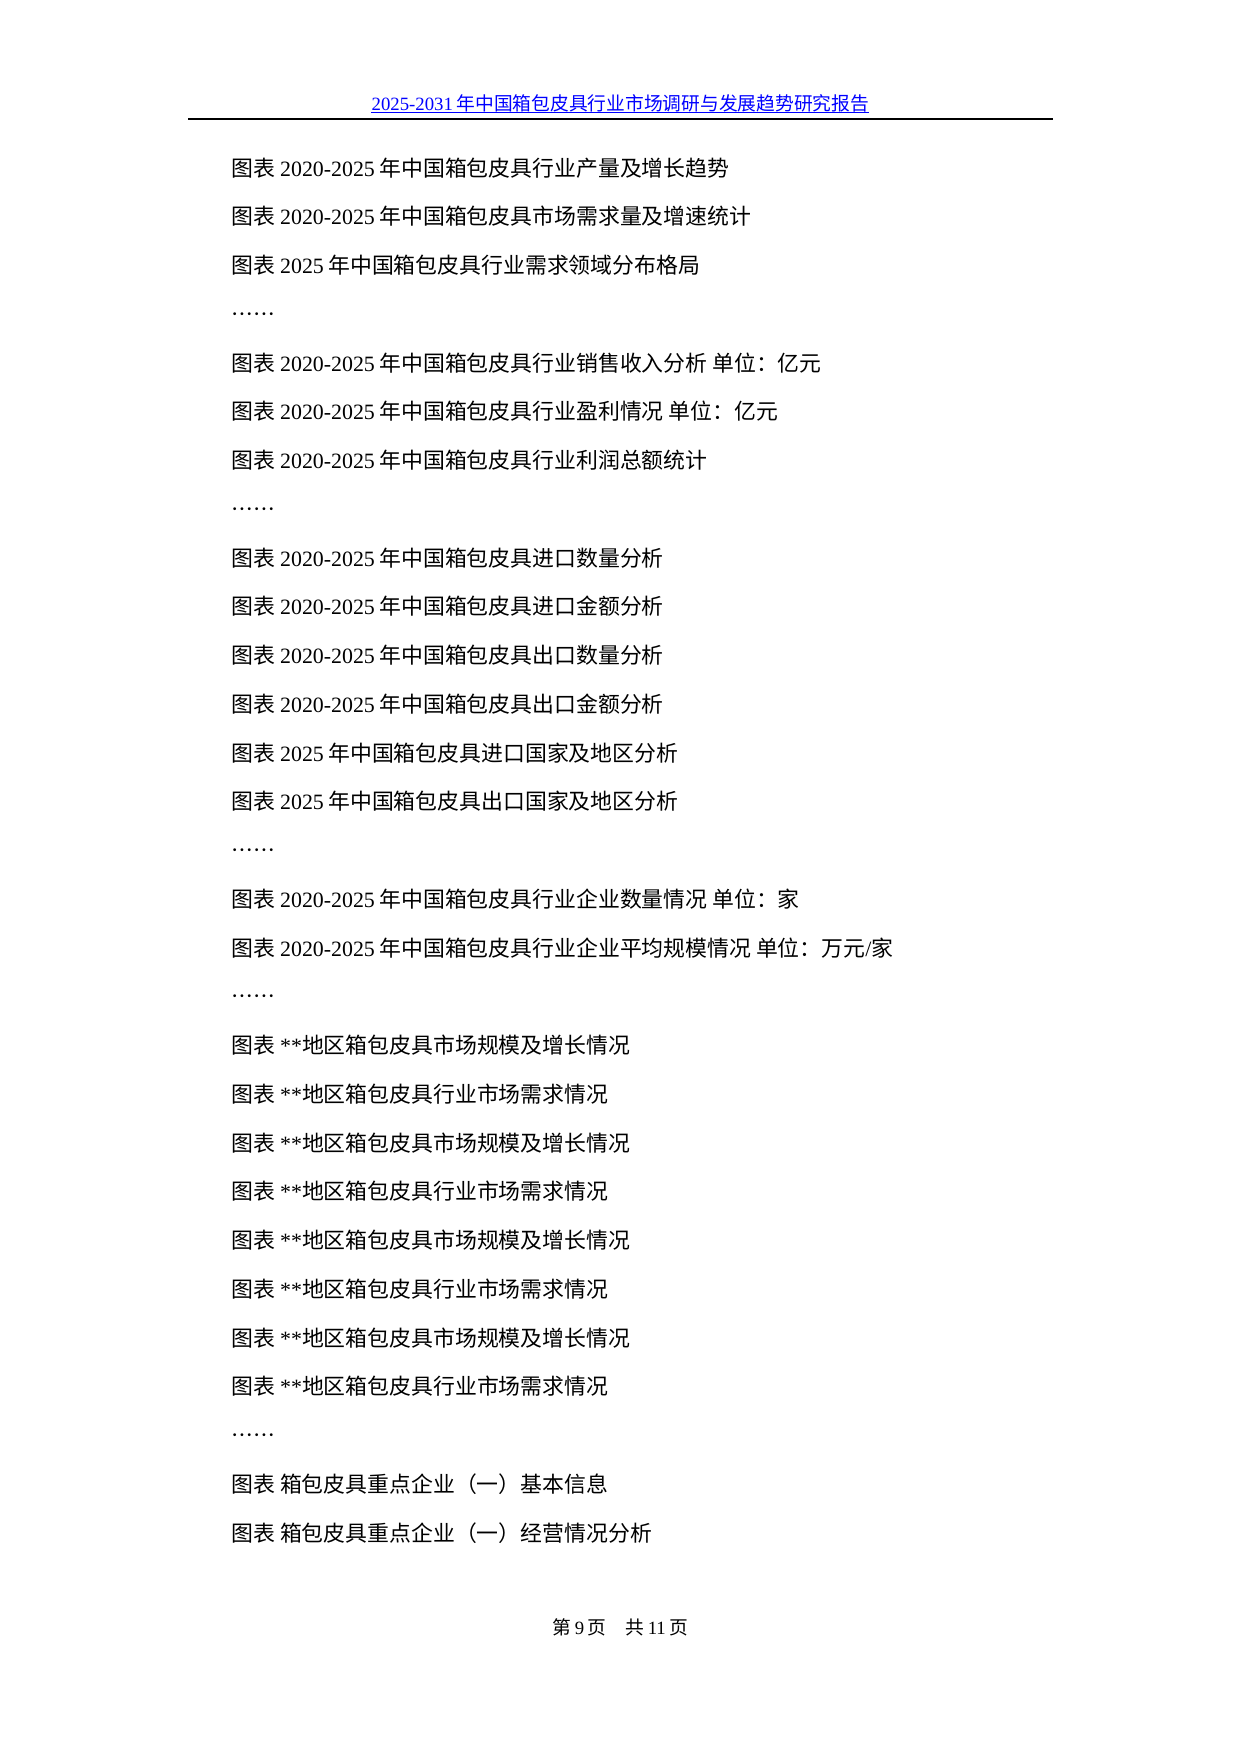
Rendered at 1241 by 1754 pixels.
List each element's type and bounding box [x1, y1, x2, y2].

text [187, 150, 1053, 1548]
